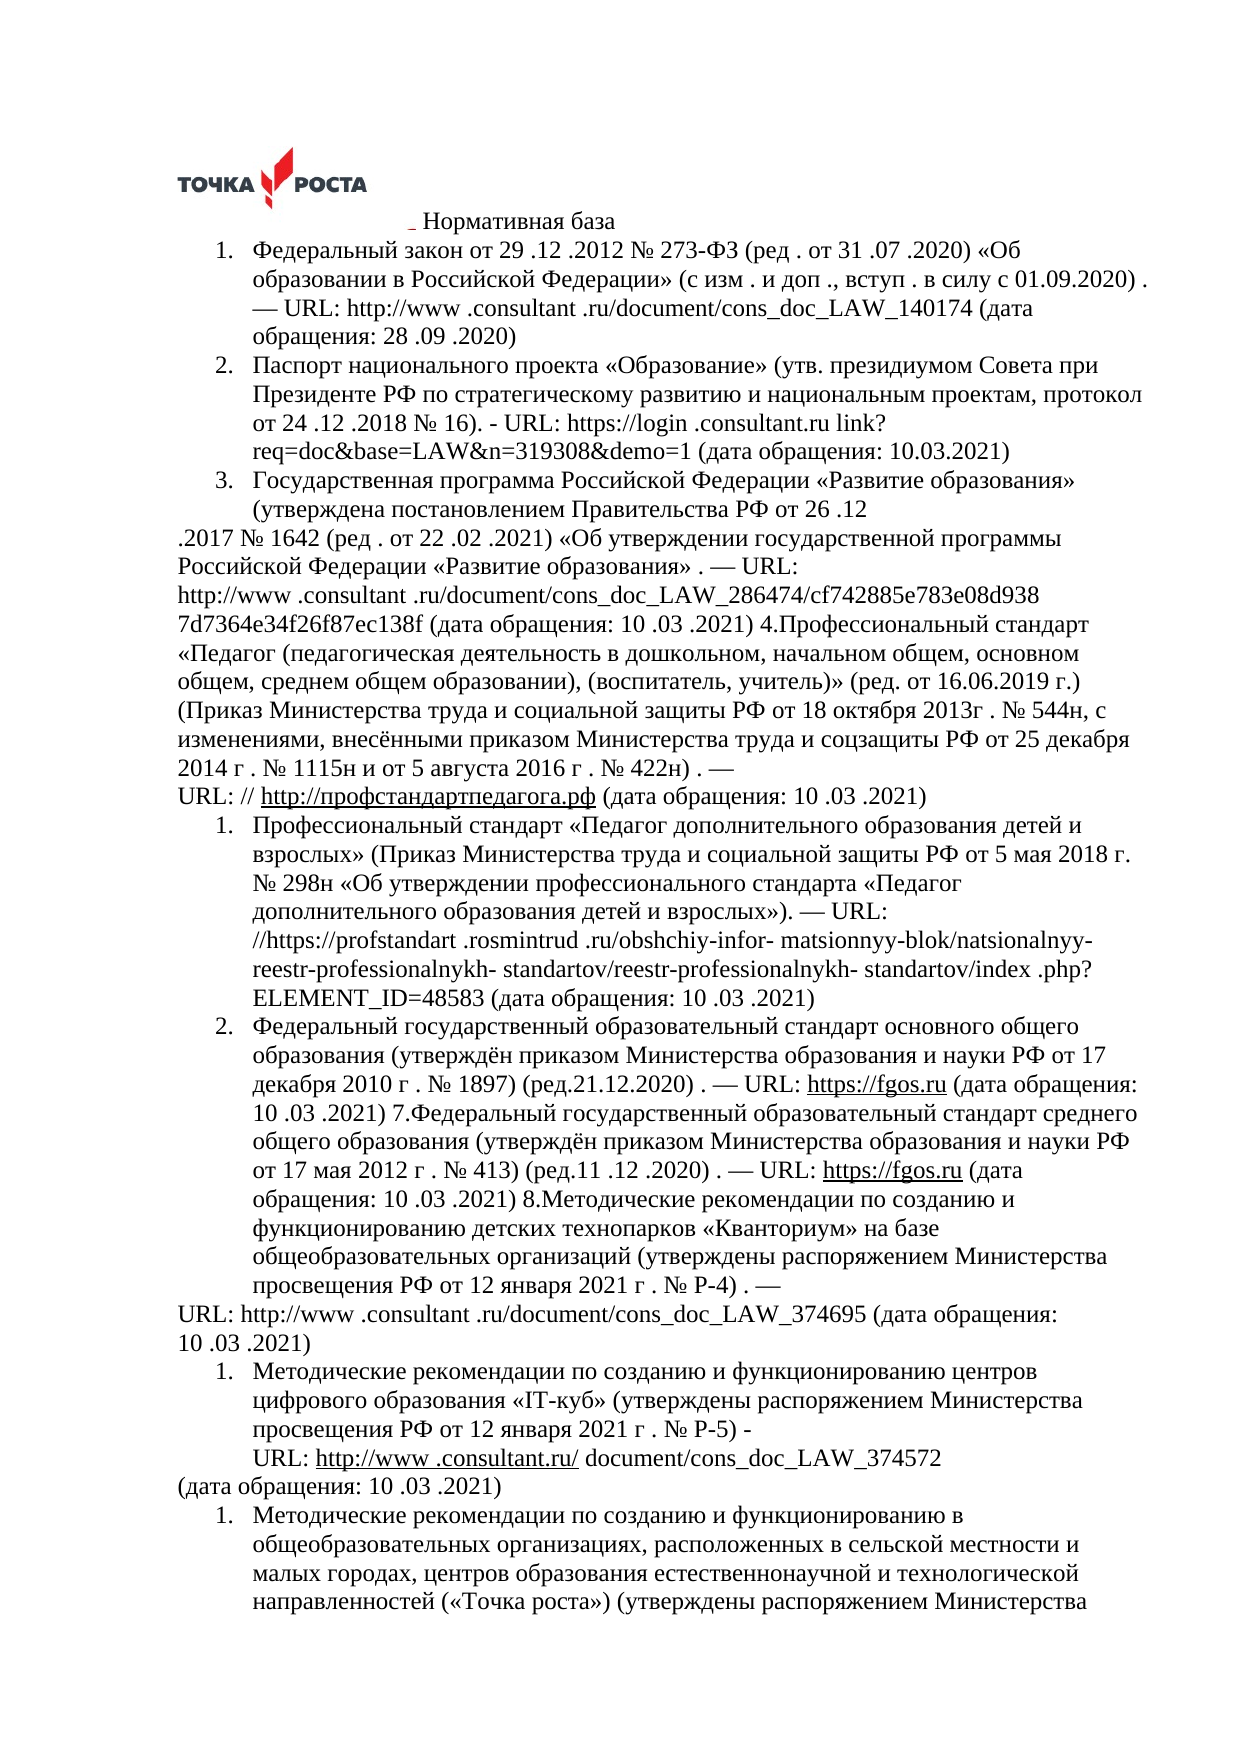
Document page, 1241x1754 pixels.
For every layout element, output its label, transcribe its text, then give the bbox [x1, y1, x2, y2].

text URL: http://www .consultant .ru/document/cons_doc_LAW_374695 (дата обращения: 10 .03 .2021) [177, 1299, 1152, 1356]
list Федеральный закон от 29 .12 .2012 № 273-ФЗ (ред . от 31 .07 .2020) «Об образовании в Российской Федерации» (с изм . и доп ., вступ . в силу с 01.09.2020) . — URL: http://www .consultant .ru/document/cons_doc_LAW_140174 (дата обращения: 28 .09 .2020) [215, 235, 1152, 350]
list Федеральный государственный образовательный стандарт основного общего образования (утверждён приказом Министерства образования и науки РФ от 17 декабря 2010 г . № 1897) (ред.21.12.2020) . — URL: https://fgos.ru (дата обращения: 10 .03 .2021) 7.Федеральный государственный образовательный стандарт среднего общего образования (утверждён приказом Министерства образования и науки РФ от 17 мая 2012 г . № 413) (ред.11 .12 .2020) . — URL: https://fgos.ru (дата обращения: 10 .03 .2021) 8.Методические рекомендации по созданию и функционированию детских технопарков «Кванториум» на базе общеобразовательных организаций (утверждены распоряжением Министерства просвещения РФ от 12 января 2021 г . № Р-4) . — [215, 1011, 1152, 1299]
picture [177, 146, 417, 230]
list Государственная программа Российской Федерации «Развитие образования» (утверждена постановлением Правительства РФ от 26 .12 [215, 465, 1152, 523]
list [215, 1500, 1152, 1615]
text .2017 № 1642 (ред . от 22 .02 .2021) «Об утверждении государственной программы Российской Федерации «Развитие образования» . — URL: [177, 523, 1152, 580]
list Профессиональный стандарт «Педагог дополнительного образования детей и взрослых» (Приказ Министерства труда и социальной защиты РФ от 5 мая 2018 г. № 298н «Об утверждении профессионального стандарта «Педагог дополнительного образования детей и взрослых»). — URL: //https://profstandart .rosmintrud .ru/obshchiy-infor- matsionnyy-blok/natsionalnyy-reestr-professionalnykh- standartov/reestr-professionalnykh- standartov/index .php? ELEMENT_ID=48583 (дата обращения: 10 .03 .2021) [215, 810, 1152, 1011]
text http://www .consultant .ru/document/cons_doc_LAW_286474/cf742885e783e08d938 7d7364e34f26f87ec138f (дата обращения: 10 .03 .2021) 4.Профессиональный стандарт «Педагог (педагогическая деятельность в дошкольном, начальном общем, основном общем, среднем общем образовании), (воспитатель, учитель)» (ред. от 16.06.2019 г.) (Приказ Министерства труда и социальной защиты РФ от 18 октября 2013г . № 544н, с изменениями, внесёнными приказом Министерства труда и соцзащиты РФ от 25 декабря 2014 г . № 1115н и от 5 августа 2016 г . № 422н) . — URL: // http://профстандартпедагога.рф (дата обращения: 10 .03 .2021) [177, 580, 1152, 810]
list Паспорт национального проекта «Образование» (утв. президиумом Совета при Президенте РФ по стратегическому развитию и национальным проектам, протокол от 24 .12 .2018 № 16). - URL: https://login .consultant.ru link?req=doc&base=LAW&n=319308&demo=1 (дата обращения: 10.03.2021) [215, 350, 1152, 465]
text Нормативная база [417, 147, 1152, 235]
list Методические рекомендации по созданию и функционированию центров цифрового образования «IT-куб» (утверждены распоряжением Министерства просвещения РФ от 12 января 2021 г . № Р-5) - URL: http://www .consultant.ru/ document/cons_doc_LAW_374572 [215, 1356, 1152, 1471]
text (дата обращения: 10 .03 .2021) [177, 1471, 1152, 1500]
